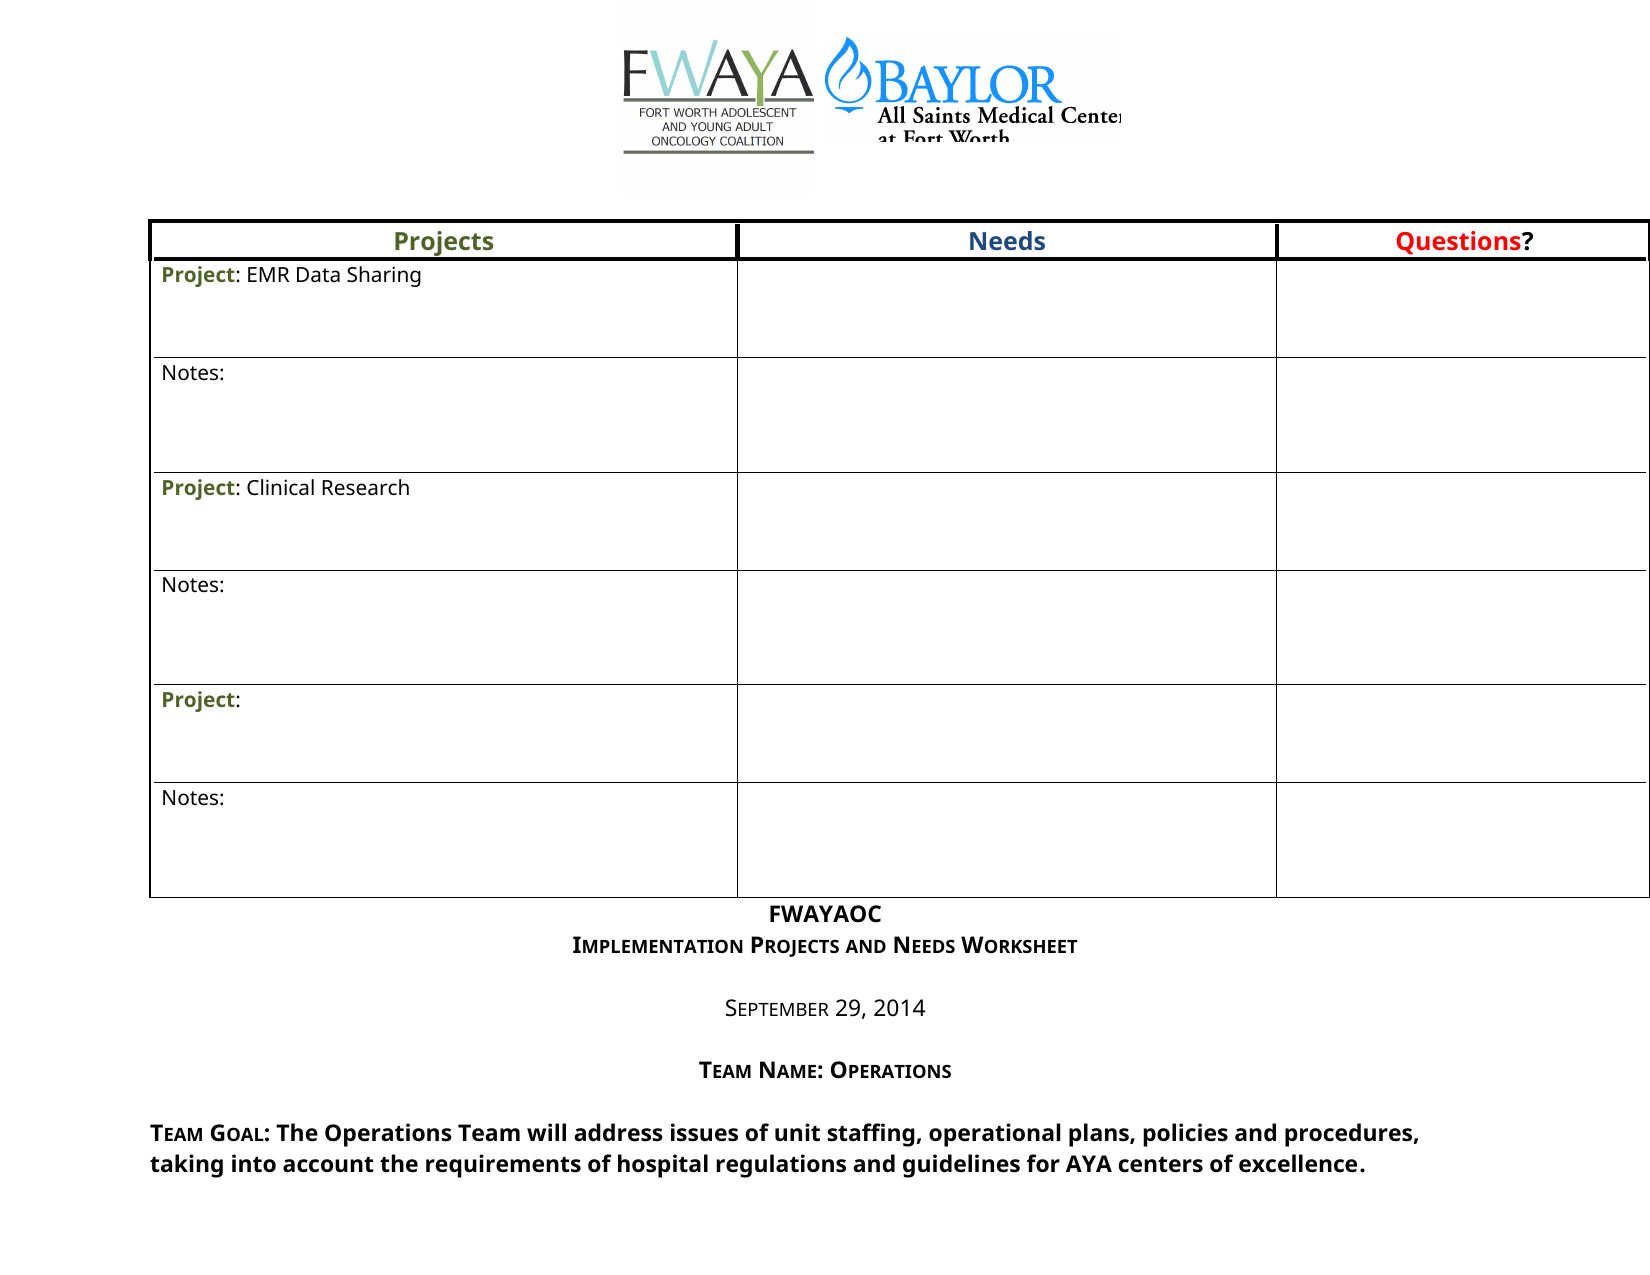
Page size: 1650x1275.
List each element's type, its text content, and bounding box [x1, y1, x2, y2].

picture [618, 0, 815, 196]
table_cell [1277, 472, 1649, 569]
text Team Goal: The Operations Team will address issues of unit staffing, operational plans, policies and procedures, taking into account the requirements of hospital regulations and guidelines for AYA centers of excellence. [150, 1117, 1500, 1179]
table_cell Project: Clinical Research [151, 472, 737, 569]
table_cell Notes: [151, 357, 737, 472]
table_header Needs [740, 223, 1277, 257]
picture [825, 37, 1121, 142]
table_cell [738, 685, 1276, 782]
table_cell [738, 358, 1276, 472]
table_cell [738, 783, 1276, 897]
text September 29, 2014 [150, 992, 1500, 1023]
table_cell Notes: [151, 782, 737, 897]
table_cell Project: EMR Data Sharing [151, 258, 737, 357]
text Team Name: Operations [150, 1054, 1500, 1085]
table_header Questions? [1279, 223, 1648, 257]
text Implementation Projects and Needs Worksheet [150, 929, 1500, 960]
table_cell [1277, 684, 1649, 782]
table_cell [1277, 258, 1649, 357]
table_cell [1277, 357, 1649, 472]
table_header Projects [152, 223, 737, 257]
table_cell [738, 473, 1276, 569]
table_cell [738, 261, 1276, 357]
table_cell Notes: [151, 570, 737, 684]
table_cell [738, 571, 1276, 684]
table_cell Project: [151, 684, 737, 782]
table_cell [1277, 782, 1649, 897]
table_cell [1277, 570, 1649, 684]
text FWAYAOC [150, 898, 1500, 929]
